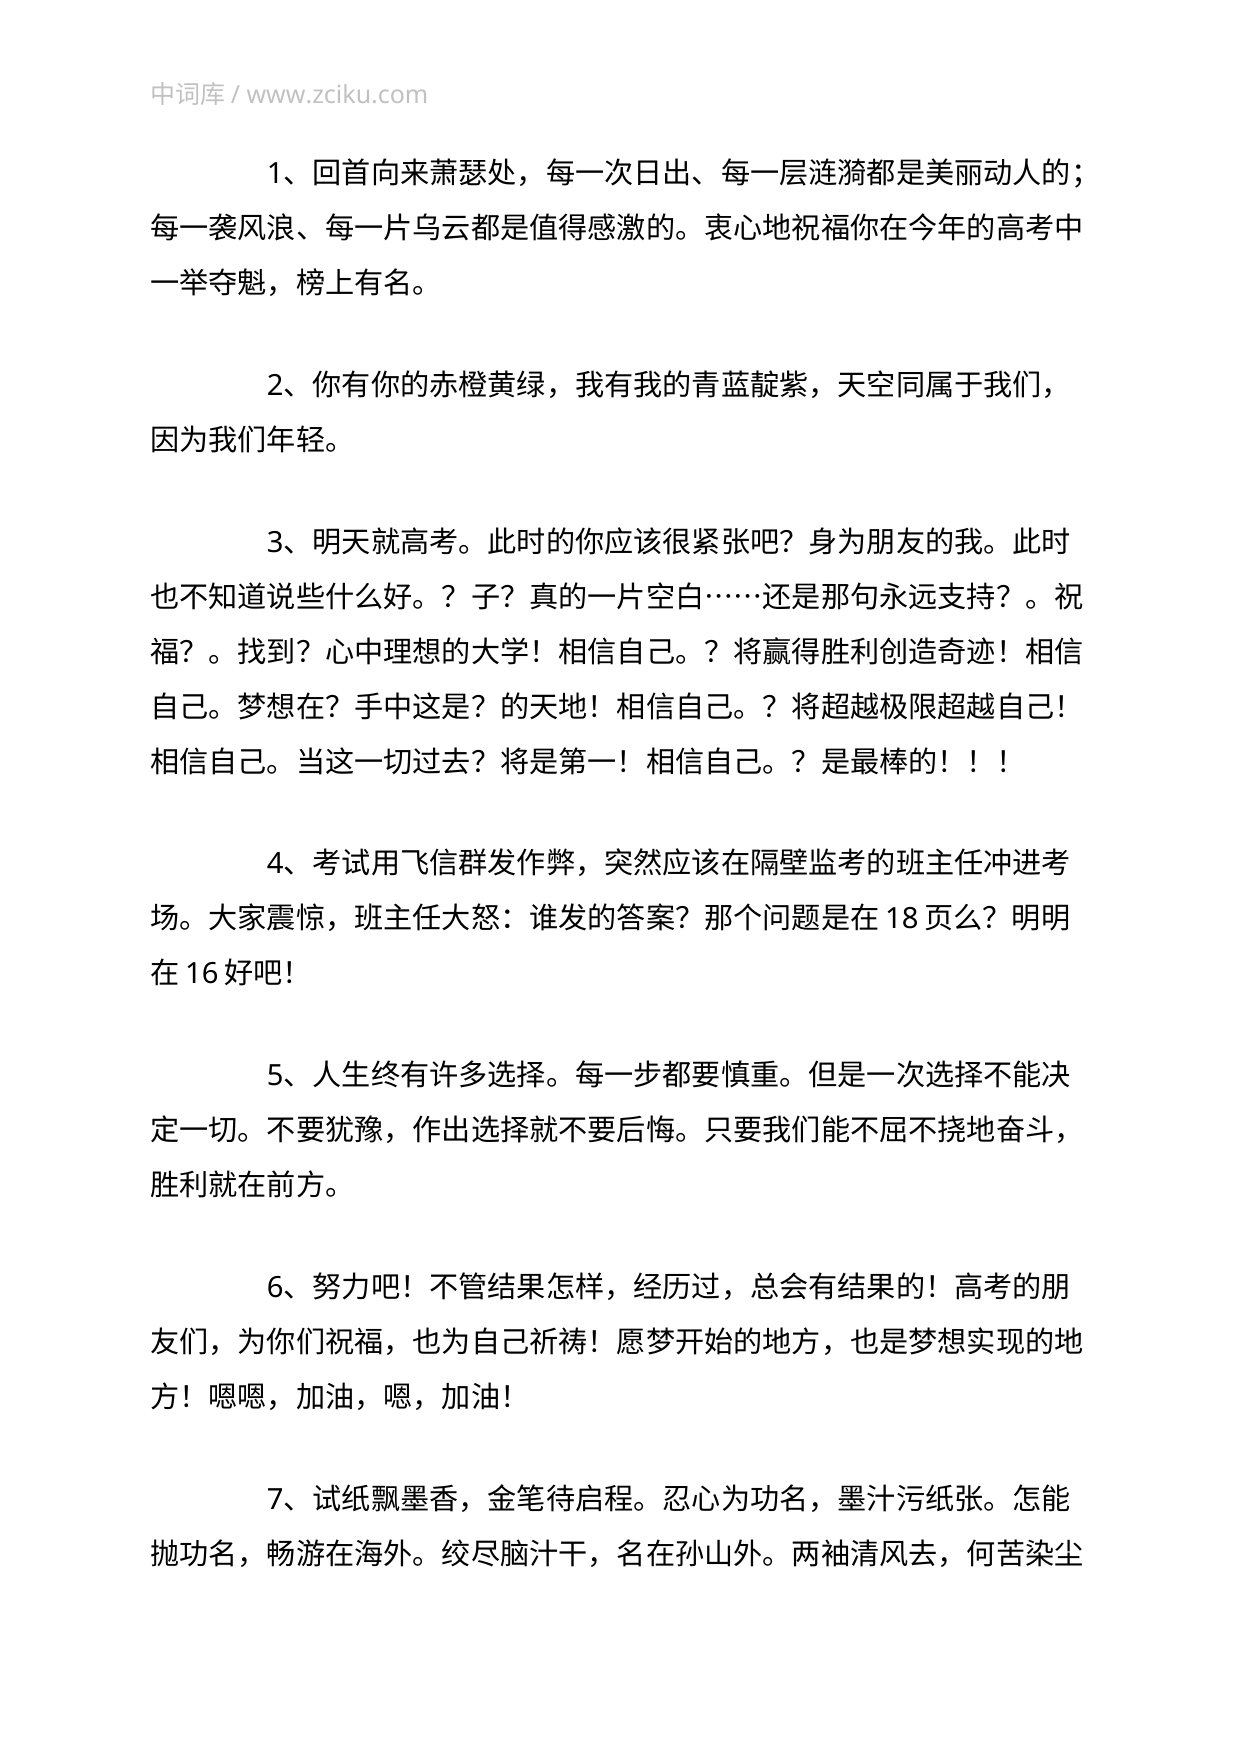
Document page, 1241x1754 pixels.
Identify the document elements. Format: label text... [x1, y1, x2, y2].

text 6、努力吧！不管结果怎样，经历过，总会有结果的！高考的朋友们，为你们祝福，也为自己祈祷！愿梦开始的地方，也是梦想实现的地方！嗯嗯，加油，嗯，加油！ [150, 1263, 1090, 1416]
text 3、明天就高考。此时的你应该很紧张吧？身为朋友的我。此时也不知道说些什么好。？子？真的一片空白……还是那句永远支持？。祝福？。找到？心中理想的大学！相信自己。？将赢得胜利创造奇迹！相信自己。梦想在？手中这是？的天地！相信自己。？将超越极限超越自己！相信自己。当这一切过去？将是第一！相信自己。？是最棒的！！！ [150, 518, 1090, 780]
text 2、你有你的赤橙黄绿，我有我的青蓝靛紫，天空同属于我们，因为我们年轻。 [150, 362, 1090, 459]
text 4、考试用飞信群发作弊，突然应该在隔壁监考的班主任冲进考场。大家震惊，班主任大怒：谁发的答案？那个问题是在18页么？明明在16好吧！ [150, 840, 1090, 992]
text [150, 1475, 1090, 1572]
text 1、回首向来萧瑟处，每一次日出、每一层涟漪都是美丽动人的；每一袭风浪、每一片乌云都是值得感激的。衷心地祝福你在今年的高考中一举夺魁，榜上有名。 [150, 150, 1090, 302]
text 5、人生终有许多选择。每一步都要慎重。但是一次选择不能决定一切。不要犹豫，作出选择就不要后悔。只要我们能不屈不挠地奋斗，胜利就在前方。 [150, 1052, 1090, 1204]
